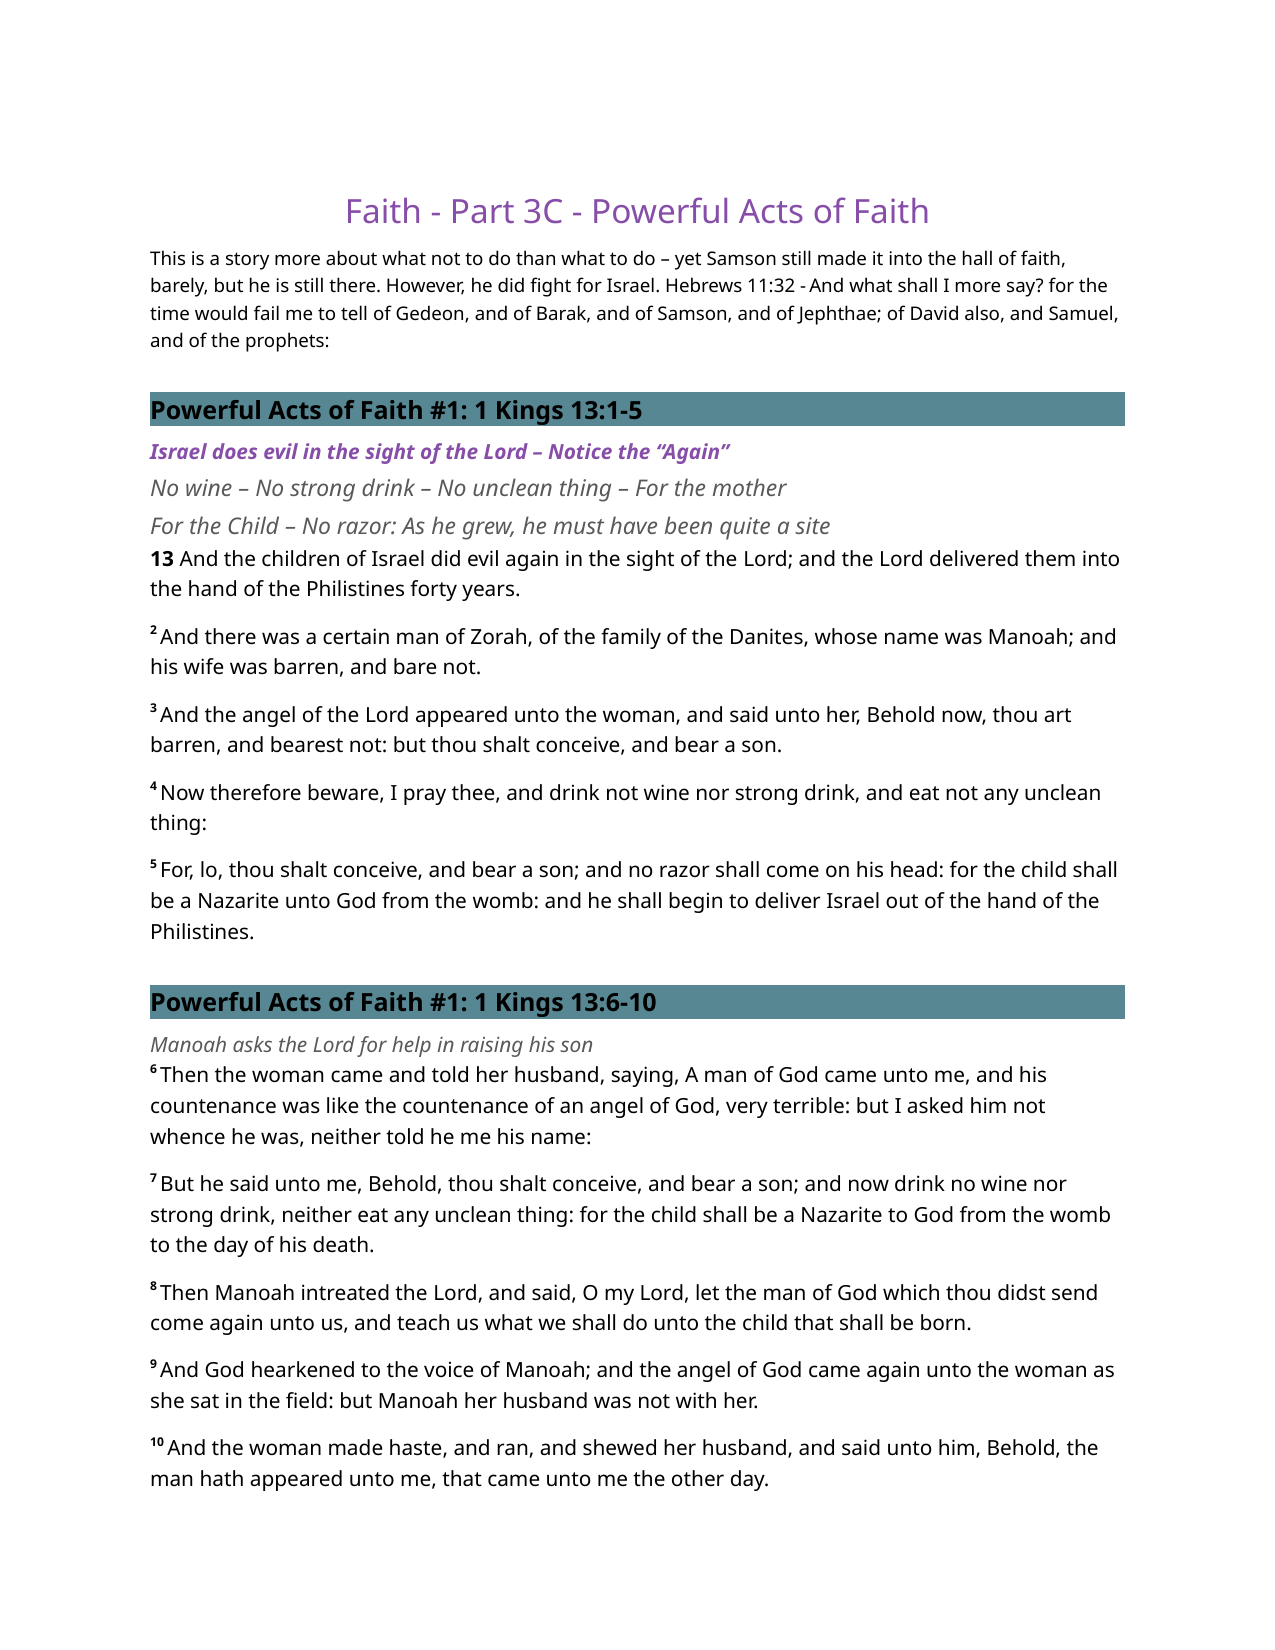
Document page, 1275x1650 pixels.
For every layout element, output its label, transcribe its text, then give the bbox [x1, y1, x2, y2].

text 4 Now therefore beware, I pray thee, and drink not wine nor strong drink, and eat not any unclean thing: [150, 778, 1125, 837]
subtitle Israel does evil in the sight of the Lord – Notice the “Again” [150, 437, 1125, 466]
subtitle Faith - Part 3C - Powerful Acts of Faith [150, 187, 1125, 233]
text 5 For, lo, thou shalt conceive, and bear a son; and no razor shall come on his head: for the child shall be a Nazarite unto God from the womb: and he shall begin to deliver Israel out of the hand of the Philistines. [150, 856, 1125, 945]
text 9 And God hearkened to the voice of Manoah; and the angel of God came again unto the woman as she sat in the field: but Manoah her husband was not with her. [150, 1356, 1125, 1415]
text This is a story more about what not to do than what to do – yet Samson still made it into the hall of faith, barely, but he is still there. However, he did fight for Israel. Hebrews 11:32 - And what shall I more say? for the time would fail me to tell of Gedeon, and of Barak, and of Samson, and of Jephthae; of David also, and Samuel, and of the prophets: [150, 245, 1125, 353]
subtitle No wine – No strong drink – No unclean thing – For the mother [150, 472, 1125, 503]
text 7 But he said unto me, Behold, thou shalt conceive, and bear a son; and now drink no wine nor strong drink, neither eat any unclean thing: for the child shall be a Nazarite to God from the womb to the day of his death. [150, 1169, 1125, 1259]
text 8 Then Manoah intreated the Lord, and said, O my Lord, let the man of God which thou didst send come again unto us, and teach us what we shall do unto the child that shall be born. [150, 1278, 1125, 1337]
subtitle Manoah asks the Lord for help in raising his son [150, 1030, 1125, 1058]
text 13 And the children of Israel did evil again in the sight of the Lord; and the Lord delivered them into the hand of the Philistines forty years. [150, 544, 1125, 603]
subtitle For the Child – No razor: As he grew, he must have been quite a site [150, 510, 1125, 541]
text 3 And the angel of the Lord appeared unto the woman, and said unto her, Behold now, thou art barren, and bearest not: but thou shalt conceive, and bear a son. [150, 700, 1125, 759]
text 2 And there was a certain man of Zorah, of the family of the Danites, whose name was Manoah; and his wife was barren, and bare not. [150, 622, 1125, 681]
subtitle Powerful Acts of Faith #1: 1 Kings 13:1-5 [150, 392, 1125, 426]
text 6 Then the woman came and told her husband, saying, A man of God came unto me, and his countenance was like the countenance of an angel of God, very terrible: but I asked him not whence he was, neither told he me his name: [150, 1061, 1125, 1150]
subtitle Powerful Acts of Faith #1: 1 Kings 13:6-10 [150, 985, 1125, 1019]
text 10 And the woman made haste, and ran, and shewed her husband, and said unto him, Behold, the man hath appeared unto me, that came unto me the other day. [150, 1433, 1125, 1493]
